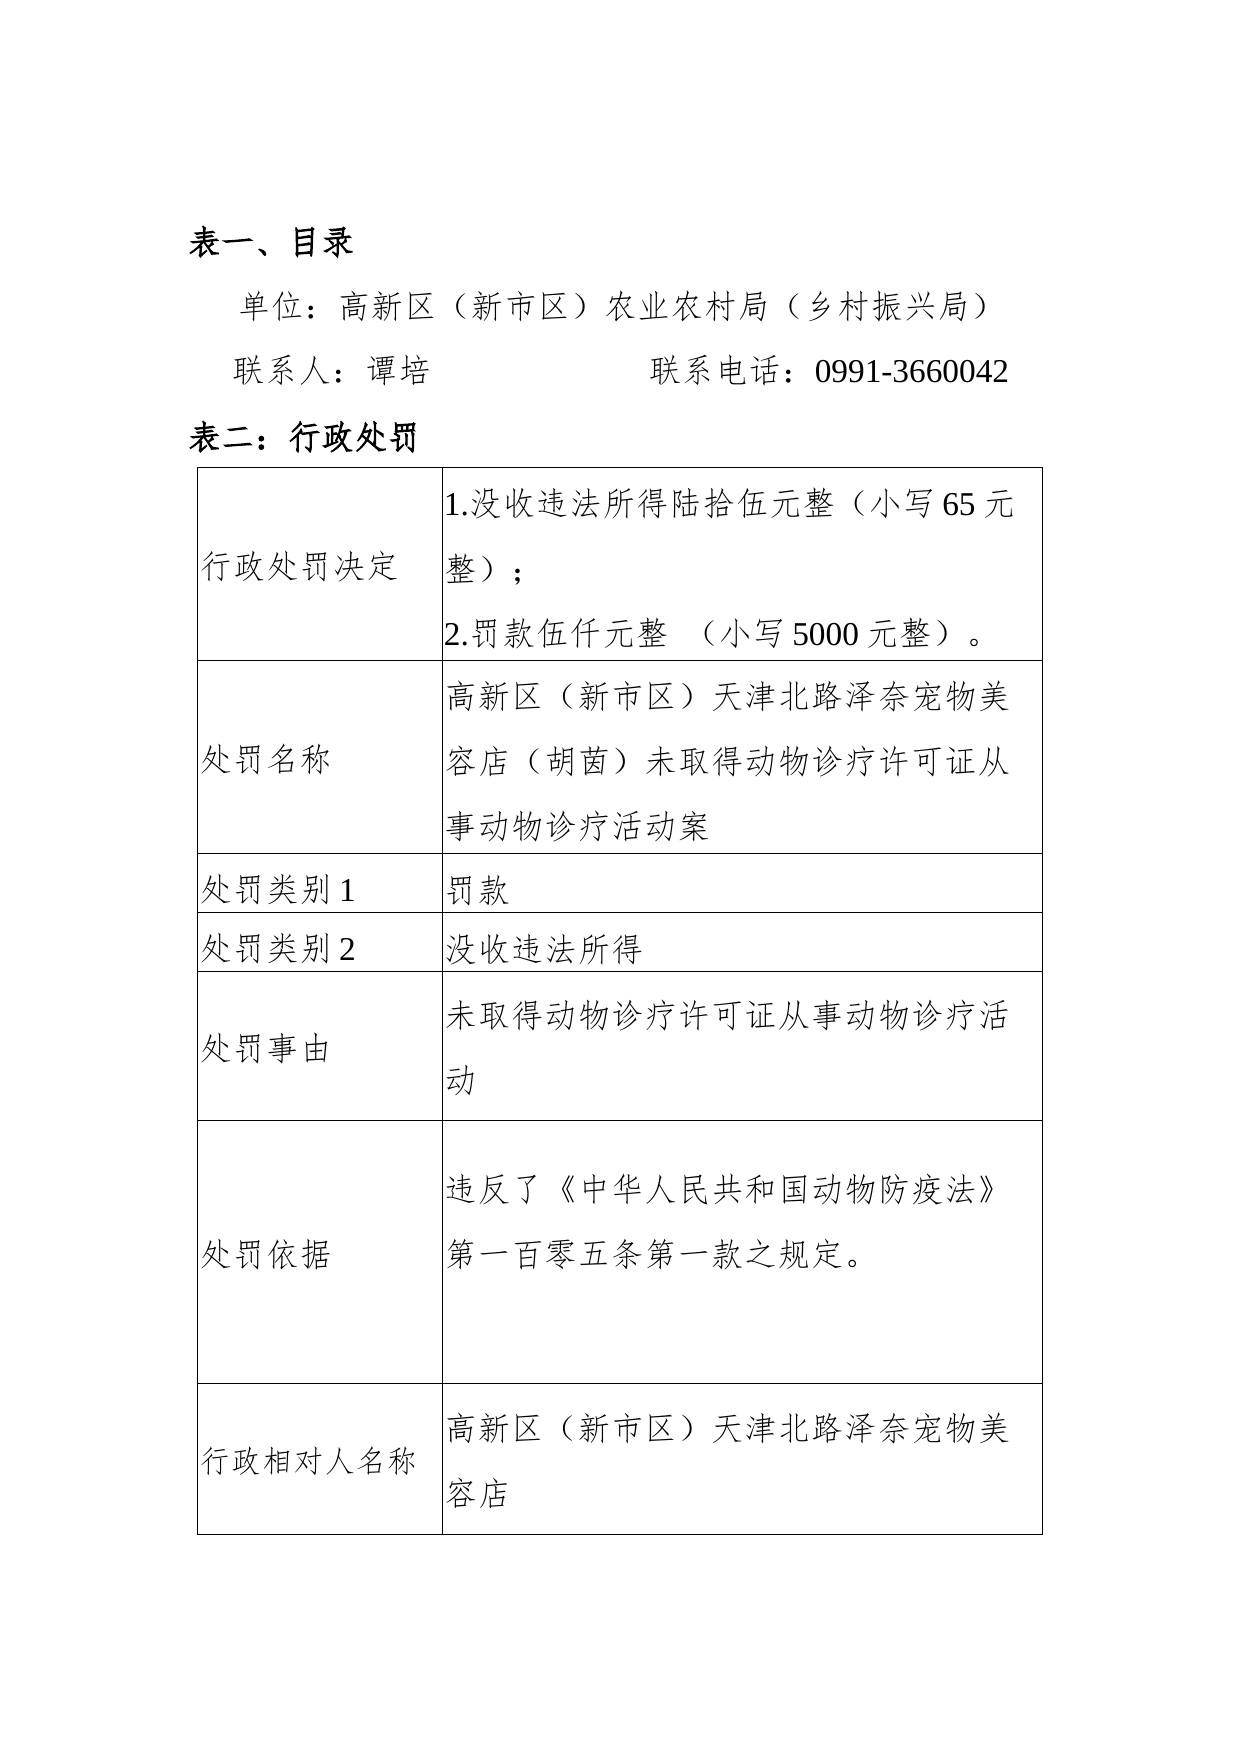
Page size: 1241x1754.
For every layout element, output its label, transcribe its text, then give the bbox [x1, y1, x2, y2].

table_cell 行政相对人名称 [198, 1384, 442, 1534]
text 单位：高新区（新市区）农业农村局（乡村振兴局） [187, 272, 1053, 337]
table_cell 违反了《中华人民共和国动物防疫法》第一百零五条第一款之规定。 [443, 1121, 1042, 1382]
table_cell 处罚事由 [198, 972, 442, 1120]
table_cell 处罚名称 [198, 661, 442, 853]
table_cell 处罚类别1 [198, 854, 442, 912]
table_header 行政处罚决定 [198, 468, 442, 659]
text 表二：行政处罚 [187, 402, 1053, 467]
text 联系人：谭培 联系电话：0991-3660042 [187, 337, 1053, 402]
table_cell 没收违法所得 [443, 913, 1042, 971]
text 表一、目录 [187, 207, 1053, 272]
table_header 1.没收违法所得陆拾伍元整（小写65元整）； 2.罚款伍仟元整 （小写5000元整）。 [443, 468, 1042, 659]
table_cell 高新区（新市区）天津北路泽奈宠物美容店 [443, 1384, 1042, 1534]
table_cell 处罚依据 [198, 1121, 442, 1382]
table_cell 罚款 [443, 854, 1042, 912]
table_cell 高新区（新市区）天津北路泽奈宠物美容店（胡茵）未取得动物诊疗许可证从事动物诊疗活动案 [443, 661, 1042, 853]
table_cell 未取得动物诊疗许可证从事动物诊疗活动 [443, 972, 1042, 1120]
table_cell 处罚类别2 [198, 913, 442, 971]
